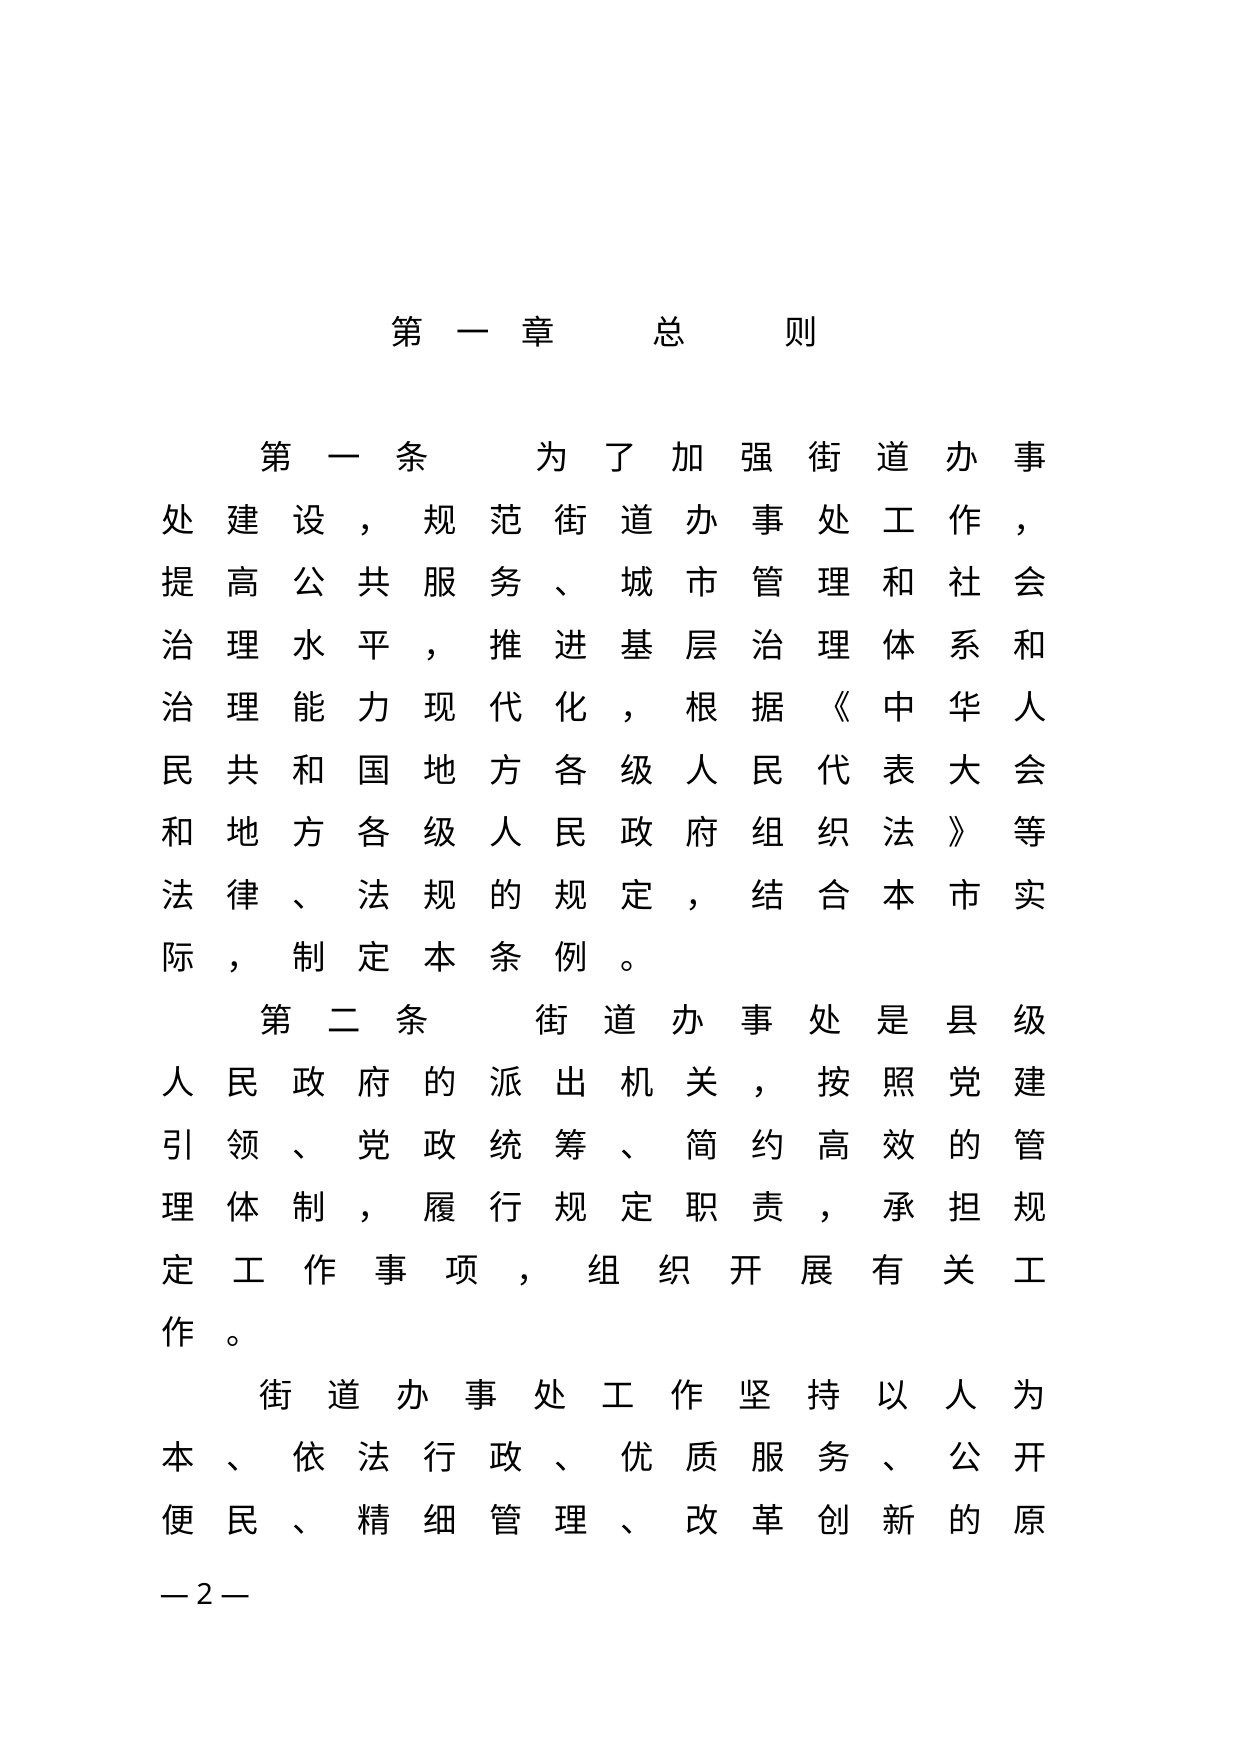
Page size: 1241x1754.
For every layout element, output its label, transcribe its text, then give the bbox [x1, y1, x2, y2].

text 第二条 街道办事处是县级人民政府的派出机关，按照党建引领、党政统筹、简约高效的管理体制，履行规定职责，承担规定工作事项，组织开展有关工作。 [161, 986, 1079, 1361]
text 第一条 为了加强街道办事处建设，规范街道办事处工作，提高公共服务、城市管理和社会治理水平，推进基层治理体系和治理能力现代化，根据《中华人民共和国地方各级人民代表大会和地方各级人民政府组织法》等法律、法规的规定，结合本市实际，制定本条例。 [161, 424, 1079, 986]
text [161, 1361, 1079, 1549]
text 第一章 总 则 [161, 299, 1079, 361]
